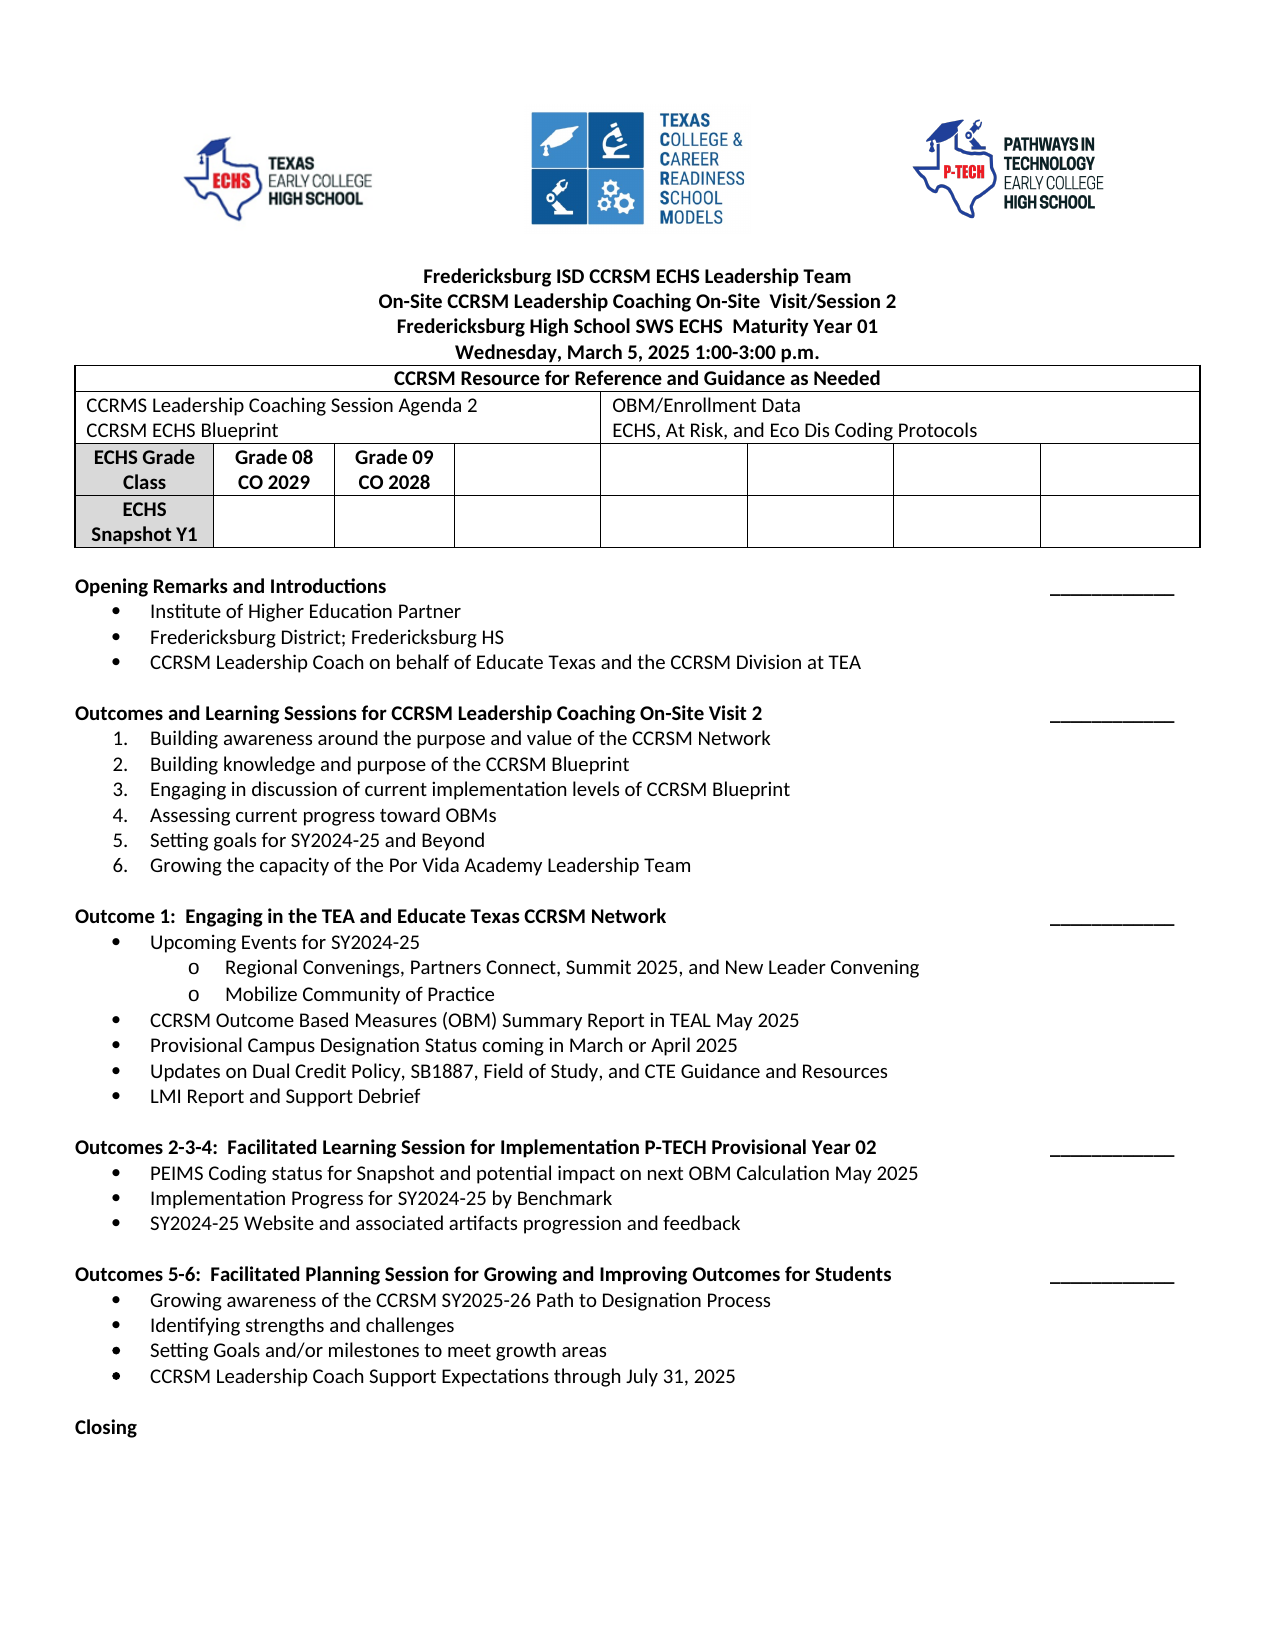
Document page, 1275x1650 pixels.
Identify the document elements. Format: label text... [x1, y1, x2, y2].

picture [172, 125, 381, 234]
text Outcome 1: Engaging in the TEA and Educate Texas CCRSM Network ____________ [75, 903, 1200, 929]
list Setting Goals and/or milestones to meet growth areas [112, 1338, 1200, 1363]
list Regional Convenings, Partners Connect, Summit 2025, and New Leader Convening [187, 954, 1200, 981]
list Assessing current progress toward OBMs [112, 802, 1200, 827]
table_cell OBM/Enrollment Data ECHS, At Risk, and Eco Dis Coding Protocols [601, 392, 1199, 443]
list SY2024-25 Website and associated artifacts progression and feedback [112, 1211, 1200, 1236]
table_cell [214, 496, 334, 547]
table_cell [601, 444, 747, 495]
table_cell [1041, 496, 1199, 547]
list Engaging in discussion of current implementation levels of CCRSM Blueprint [112, 776, 1200, 802]
list Growing the capacity of the Por Vida Academy Leadership Team [112, 853, 1200, 878]
table_cell [748, 444, 893, 495]
list Growing awareness of the CCRSM SY2025-26 Path to Designation Process [112, 1287, 1200, 1312]
list Updates on Dual Credit Policy, SB1887, Field of Study, and CTE Guidance and Resources [112, 1058, 1200, 1083]
text Wednesday, March 5, 2025 1:00-3:00 p.m. [75, 339, 1200, 364]
list PEIMS Coding status for Snapshot and potential impact on next OBM Calculation May 2025 [112, 1160, 1200, 1185]
table_cell [455, 444, 600, 495]
list CCRSM Leadership Coach Support Expectations through July 31, 2025 [112, 1363, 1200, 1388]
table_cell [601, 496, 747, 547]
text Outcomes and Learning Sessions for CCRSM Leadership Coaching On-Site Visit 2 ____________ [75, 700, 1200, 726]
picture [524, 104, 751, 234]
list Identifying strengths and challenges [112, 1312, 1200, 1338]
text Opening Remarks and Introductions ____________ [75, 573, 1200, 598]
text Outcomes 2-3-4: Facilitated Learning Session for Implementation P-TECH Provisional Year 02 ____________ [75, 1134, 1200, 1160]
list CCRSM Leadership Coach on behalf of Educate Texas and the CCRSM Division at TEA [112, 649, 1200, 675]
table_cell ECHS Snapshot Y1 [76, 496, 213, 547]
list Building knowledge and purpose of the CCRSM Blueprint [112, 751, 1200, 776]
text On-Site CCRSM Leadership Coaching On-Site Visit/Session 2 [75, 288, 1200, 314]
table_cell [1041, 444, 1199, 495]
table_cell Grade 09 CO 2028 [335, 444, 454, 495]
list CCRSM Outcome Based Measures (OBM) Summary Report in TEAL May 2025 [112, 1007, 1200, 1033]
list Provisional Campus Designation Status coming in March or April 2025 [112, 1033, 1200, 1058]
text Fredericksburg ISD CCRSM ECHS Leadership Team [75, 263, 1200, 288]
table_cell [335, 496, 454, 547]
list Fredericksburg District; Fredericksburg HS [112, 624, 1200, 649]
text Closing [75, 1414, 1200, 1439]
list Implementation Progress for SY2024-25 by Benchmark [112, 1185, 1200, 1211]
table_cell ECHS Grade Class [76, 444, 213, 495]
picture [900, 104, 1124, 234]
table_cell [455, 496, 600, 547]
list LMI Report and Support Debrief [112, 1083, 1200, 1109]
table_cell Grade 08 CO 2029 [214, 444, 334, 495]
list Setting goals for SY2024-25 and Beyond [112, 827, 1200, 853]
table_header CCRSM Resource for Reference and Guidance as Needed [76, 366, 1199, 391]
text Fredericksburg High School SWS ECHS Maturity Year 01 [75, 314, 1200, 339]
list Institute of Higher Education Partner [112, 598, 1200, 624]
list Upcoming Events for SY2024-25 [112, 929, 1200, 954]
table_cell [894, 444, 1040, 495]
list Mobilize Community of Practice [187, 981, 1200, 1007]
text Outcomes 5-6: Facilitated Planning Session for Growing and Improving Outcomes for Students ____________ [75, 1261, 1200, 1287]
table_cell [894, 496, 1040, 547]
table_cell CCRMS Leadership Coaching Session Agenda 2 CCRSM ECHS Blueprint [76, 392, 600, 443]
list Building awareness around the purpose and value of the CCRSM Network [112, 726, 1200, 751]
table_cell [748, 496, 893, 547]
